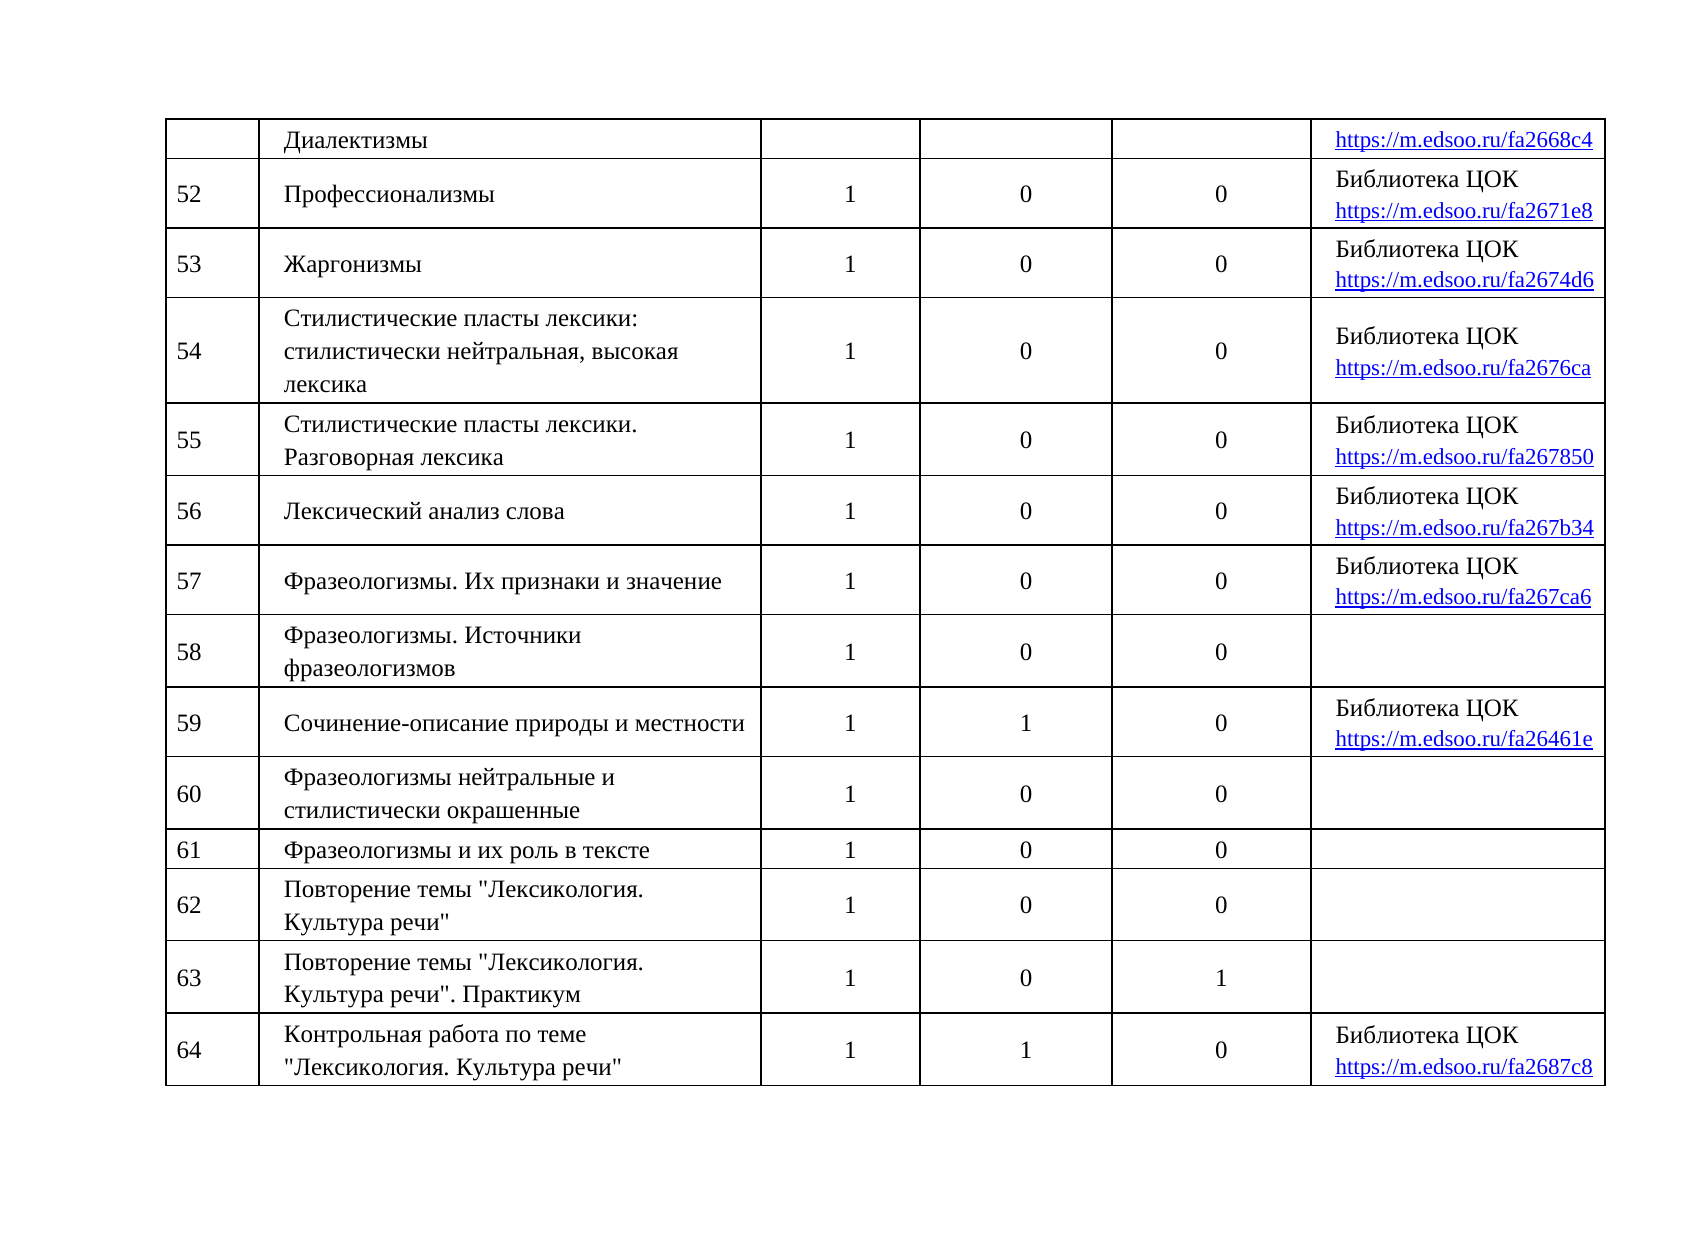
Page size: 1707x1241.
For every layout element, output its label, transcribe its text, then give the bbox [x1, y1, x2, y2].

table_cell Жаргонизмы [260, 229, 760, 297]
table_cell 59 [167, 688, 258, 756]
table_cell 1 [762, 298, 919, 402]
table_cell 0 [1113, 830, 1310, 867]
table_cell [1312, 757, 1604, 828]
table_cell 58 [167, 615, 258, 686]
table_cell 0 [921, 120, 1111, 157]
table_cell 0 [1113, 757, 1310, 828]
table_cell Фразеологизмы. Их признаки и значение [260, 546, 760, 614]
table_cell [1312, 120, 1604, 157]
table_cell 57 [167, 546, 258, 614]
table_cell 0 [921, 298, 1111, 402]
table_cell 0 [1113, 298, 1310, 402]
table_cell 53 [167, 229, 258, 297]
table_cell [1312, 830, 1604, 867]
table_cell Библиотека ЦОК https://m.edsoo.ru/fa26461e [1312, 688, 1604, 756]
table_cell 0 [921, 830, 1111, 867]
table_cell 1 [762, 757, 919, 828]
table_cell 1 [762, 1014, 919, 1084]
table_cell 54 [167, 298, 258, 402]
table_cell 64 [167, 1014, 258, 1084]
table_cell 1 [762, 615, 919, 686]
table_cell 1 [762, 159, 919, 227]
table_cell Библиотека ЦОК https://m.edsoo.ru/fa2674d6 [1312, 229, 1604, 297]
table_cell 0 [1113, 159, 1310, 227]
table_cell Библиотека ЦОК https://m.edsoo.ru/fa2687c8 [1312, 1014, 1604, 1084]
table_cell 62 [167, 869, 258, 940]
table_cell 0 [921, 757, 1111, 828]
table_cell 63 [167, 941, 258, 1012]
table_cell Библиотека ЦОК https://m.edsoo.ru/fa2671e8 [1312, 159, 1604, 227]
table_cell 60 [167, 757, 258, 828]
table_cell 56 [167, 476, 258, 544]
table_cell 51 [167, 120, 258, 157]
table_cell Стилистические пласты лексики. Разговорная лексика [260, 404, 760, 474]
table_cell 1 [762, 476, 919, 544]
table_cell Фразеологизмы. Источники фразеологизмов [260, 615, 760, 686]
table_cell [260, 120, 760, 157]
table_cell Повторение темы "Лексикология. Культура речи". Практикум [260, 941, 760, 1012]
table_cell 0 [921, 546, 1111, 614]
table_cell Библиотека ЦОК https://m.edsoo.ru/fa2676ca [1312, 298, 1604, 402]
table_cell 0 [921, 404, 1111, 474]
table_cell Профессионализмы [260, 159, 760, 227]
table_cell 1 [921, 688, 1111, 756]
table_cell 61 [167, 830, 258, 867]
table_cell 0 [1113, 615, 1310, 686]
table_cell 1 [762, 404, 919, 474]
table_cell Фразеологизмы нейтральные и стилистически окрашенные [260, 757, 760, 828]
table_cell 1 [762, 546, 919, 614]
table_cell [1312, 869, 1604, 940]
table_cell 0 [1113, 476, 1310, 544]
table_cell 0 [921, 229, 1111, 297]
table_cell Повторение темы "Лексикология. Культура речи" [260, 869, 760, 940]
table_cell 1 [762, 941, 919, 1012]
table_cell 1 [762, 830, 919, 867]
table_cell 1 [921, 1014, 1111, 1084]
table_cell 0 [921, 159, 1111, 227]
table_cell Контрольная работа по теме "Лексикология. Культура речи" [260, 1014, 760, 1084]
table_cell [1312, 941, 1604, 1012]
table_cell 1 [762, 869, 919, 940]
table_cell Фразеологизмы и их роль в тексте [260, 830, 760, 867]
table_cell 1 [762, 688, 919, 756]
table_cell 1 [762, 120, 919, 157]
table_cell 0 [1113, 229, 1310, 297]
table_cell Библиотека ЦОК https://m.edsoo.ru/fa267b34 [1312, 476, 1604, 544]
table_cell Лексический анализ слова [260, 476, 760, 544]
table_cell 0 [921, 941, 1111, 1012]
table_cell 0 [1113, 404, 1310, 474]
table_cell Стилистические пласты лексики: стилистически нейтральная, высокая лексика [260, 298, 760, 402]
table_cell 0 [921, 615, 1111, 686]
table_cell 0 [1113, 120, 1310, 157]
table_cell Библиотека ЦОК https://m.edsoo.ru/fa267850 [1312, 404, 1604, 474]
table_cell 0 [1113, 1014, 1310, 1084]
table_cell Сочинение-описание природы и местности [260, 688, 760, 756]
table_cell 0 [1113, 869, 1310, 940]
table_cell 1 [762, 229, 919, 297]
table_cell 52 [167, 159, 258, 227]
table_cell 0 [921, 869, 1111, 940]
table_cell 55 [167, 404, 258, 474]
table_cell [1312, 615, 1604, 686]
table_cell 0 [1113, 688, 1310, 756]
table_cell Библиотека ЦОК https://m.edsoo.ru/fa267ca6 [1312, 546, 1604, 614]
table_cell 0 [1113, 546, 1310, 614]
table_cell 0 [921, 476, 1111, 544]
table_cell 1 [1113, 941, 1310, 1012]
